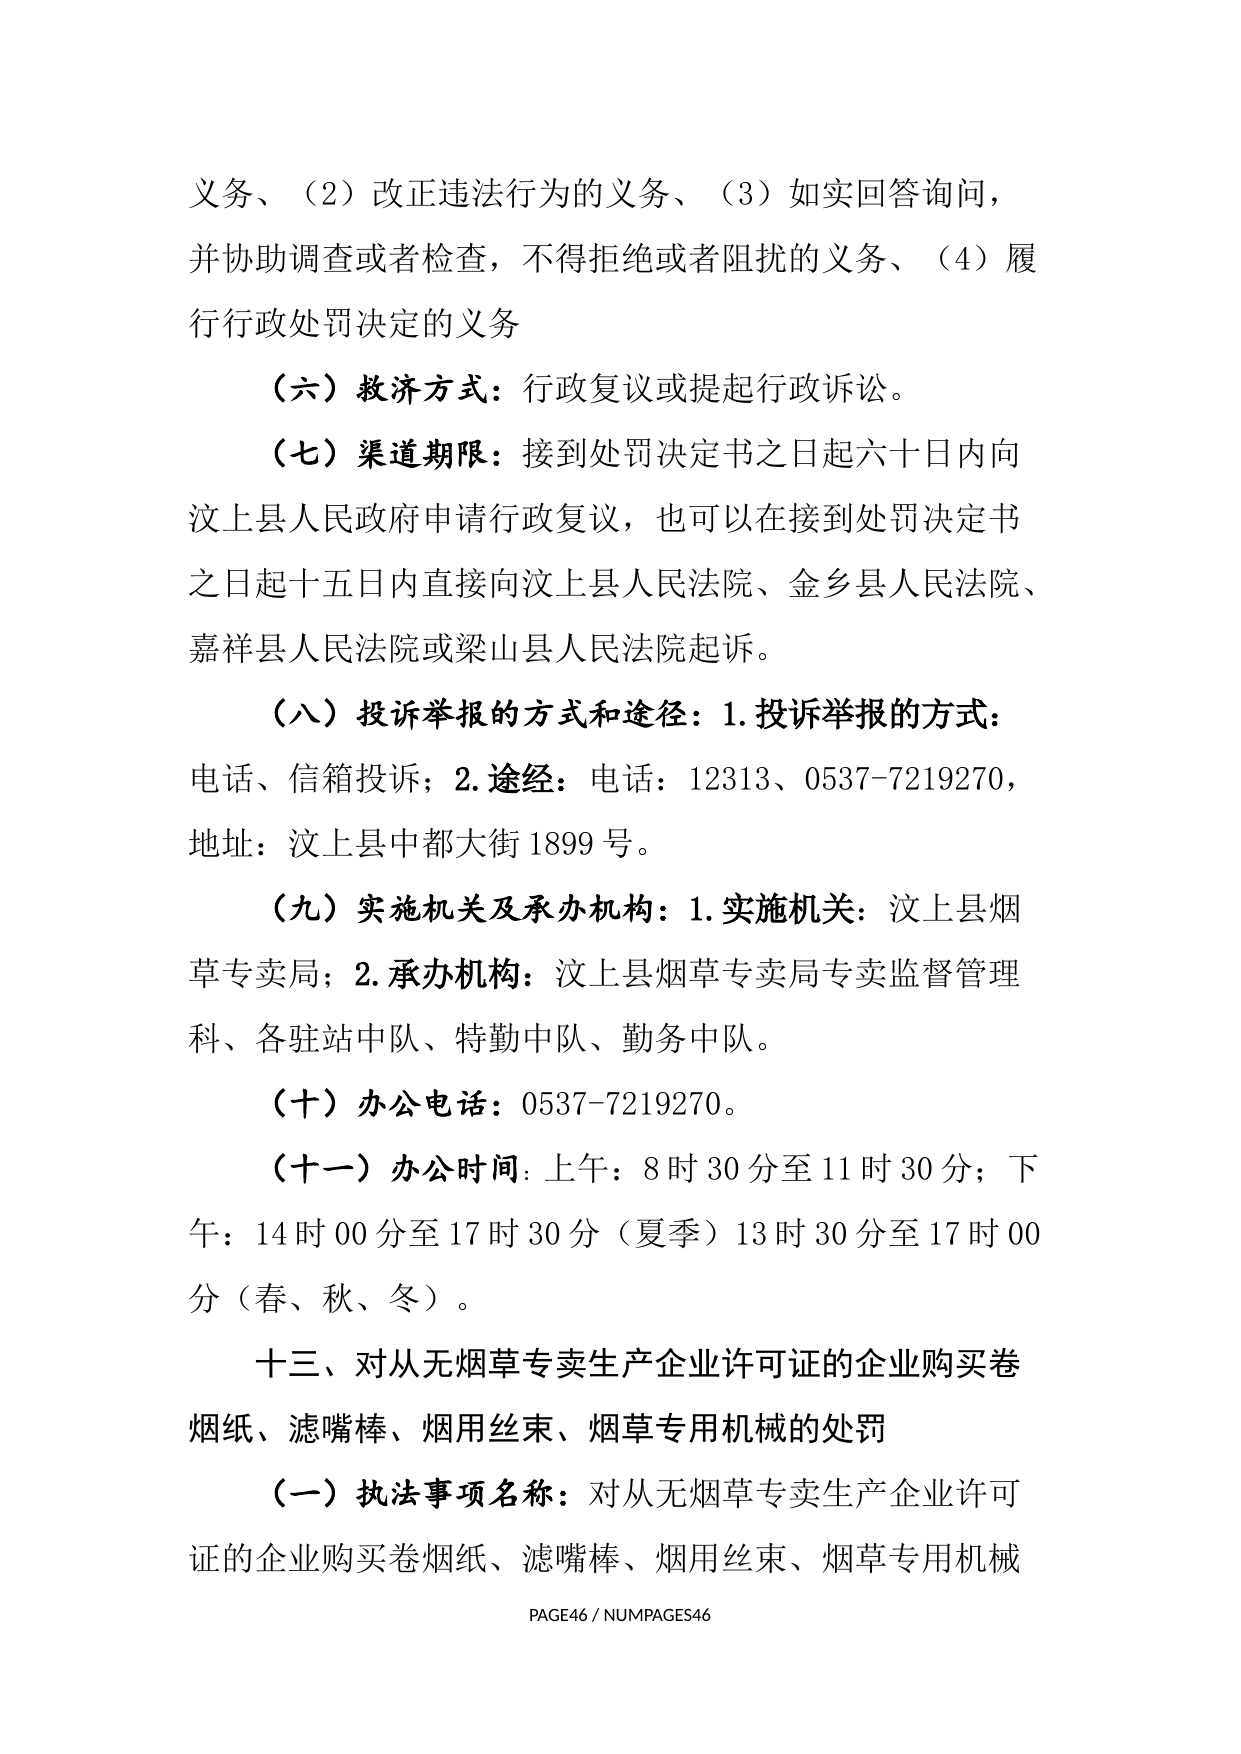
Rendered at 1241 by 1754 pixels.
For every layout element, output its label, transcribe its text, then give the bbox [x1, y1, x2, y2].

text 十三、对从无烟草专卖生产企业许可证的企业购买卷烟纸、滤嘴棒、烟用丝束、烟草专用机械的处罚 [187, 1328, 1053, 1458]
text （十一）办公时间：上午：8时30分至11时30分；下午：14时00分至17时30分（夏季）13时30分至17时00分（春、秋、冬）。 [187, 1133, 1053, 1328]
text （六）救济方式：行政复议或提起行政诉讼。 [187, 353, 1053, 418]
text （九）实施机关及承办机构：1.实施机关：汶上县烟草专卖局；2.承办机构：汶上县烟草专卖局专卖监督管理科、各驻站中队、特勤中队、勤务中队。 [187, 873, 1053, 1068]
text （十）办公电话：0537-7219270。 [187, 1068, 1053, 1133]
text （八）投诉举报的方式和途径：1.投诉举报的方式：电话、信箱投诉；2.途经：电话：12313、0537-7219270，地址：汶上县中都大街1899号。 [187, 678, 1053, 873]
text （七）渠道期限：接到处罚决定书之日起六十日内向汶上县人民政府申请行政复议，也可以在接到处罚决定书之日起十五日内直接向汶上县人民法院、金乡县人民法院、嘉祥县人民法院或梁山县人民法院起诉。 [187, 418, 1053, 678]
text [187, 158, 1053, 353]
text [187, 1458, 1053, 1588]
